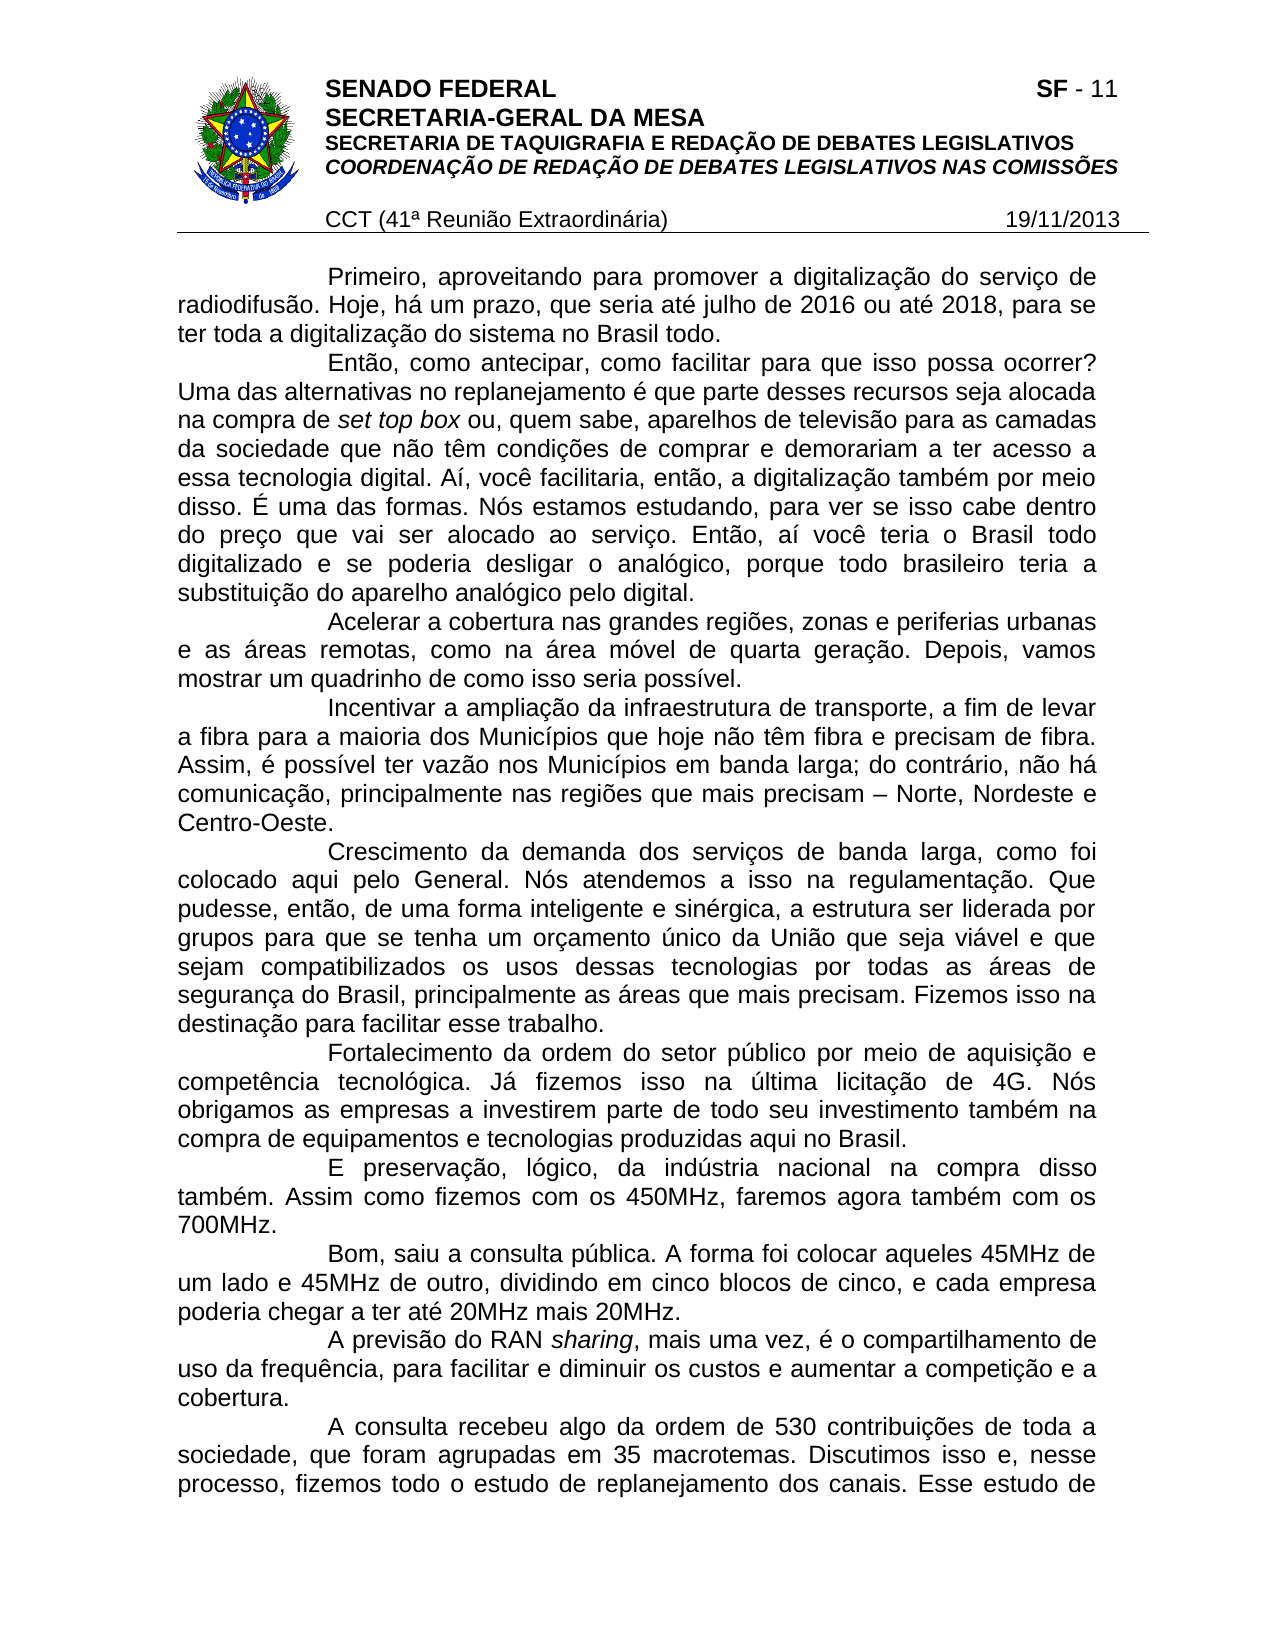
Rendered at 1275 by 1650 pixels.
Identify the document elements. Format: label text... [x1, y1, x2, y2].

text Acelerar a cobertura nas grandes regiões, zonas e periferias urbanas e as áreas remotas, como na área móvel de quarta geração. Depois, vamos mostrar um quadrinho de como isso seria possível. [177, 606, 1098, 693]
text Fortalecimento da ordem do setor público por meio de aquisição e competência tecnológica. Já fizemos isso na última licitação de 4G. Nós obrigamos as empresas a investirem parte de todo seu investimento também na compra de equipamentos e tecnologias produzidas aqui no Brasil. [177, 1038, 1098, 1153]
text Crescimento da demanda dos serviços de banda larga, como foi colocado aqui pelo General. Nós atendemos a isso na regulamentação. Que pudesse, então, de uma forma inteligente e sinérgica, a estrutura ser liderada por grupos para que se tenha um orçamento único da União que seja viável e que sejam compatibilizados os usos dessas tecnologias por todas as áreas de segurança do Brasil, principalmente as áreas que mais precisam. Fizemos isso na destinação para facilitar esse trabalho. [177, 836, 1098, 1038]
text Incentivar a ampliação da infraestrutura de transporte, a fim de levar a fibra para a maioria dos Municípios que hoje não têm fibra e precisam de fibra. Assim, é possível ter vazão nos Municípios em banda larga; do contrário, não há comunicação, principalmente nas regiões que mais precisam – Norte, Nordeste e Centro-Oeste. [177, 693, 1098, 836]
text A previsão do RAN sharing, mais uma vez, é o compartilhamento de uso da frequência, para facilitar e diminuir os custos e aumentar a competição e a cobertura. [177, 1325, 1098, 1411]
picture [188, 73, 302, 206]
text Bom, saiu a consulta pública. A forma foi colocar aqueles 45MHz de um lado e 45MHz de outro, dividindo em cinco blocos de cinco, e cada empresa poderia chegar a ter até 20MHz mais 20MHz. [177, 1239, 1098, 1325]
text Então, como antecipar, como facilitar para que isso possa ocorrer? Uma das alternativas no replanejamento é que parte desses recursos seja alocada na compra de set top box ou, quem sabe, aparelhos de televisão para as camadas da sociedade que não têm condições de comprar e demorariam a ter acesso a essa tecnologia digital. Aí, você facilitaria, então, a digitalização também por meio disso. É uma das formas. Nós estamos estudando, para ver se isso cabe dentro do preço que vai ser alocado ao serviço. Então, aí você teria o Brasil todo digitalizado e se poderia desligar o analógico, porque todo brasileiro teria a substituição do aparelho analógico pelo digital. [177, 348, 1098, 606]
text E preservação, lógico, da indústria nacional na compra disso também. Assim como fizemos com os 450MHz, faremos agora também com os 700MHz. [177, 1153, 1098, 1239]
text Primeiro, aproveitando para promover a digitalização do serviço de radiodifusão. Hoje, há um prazo, que seria até julho de 2016 ou até 2018, para se ter toda a digitalização do sistema no Brasil todo. [177, 261, 1098, 348]
